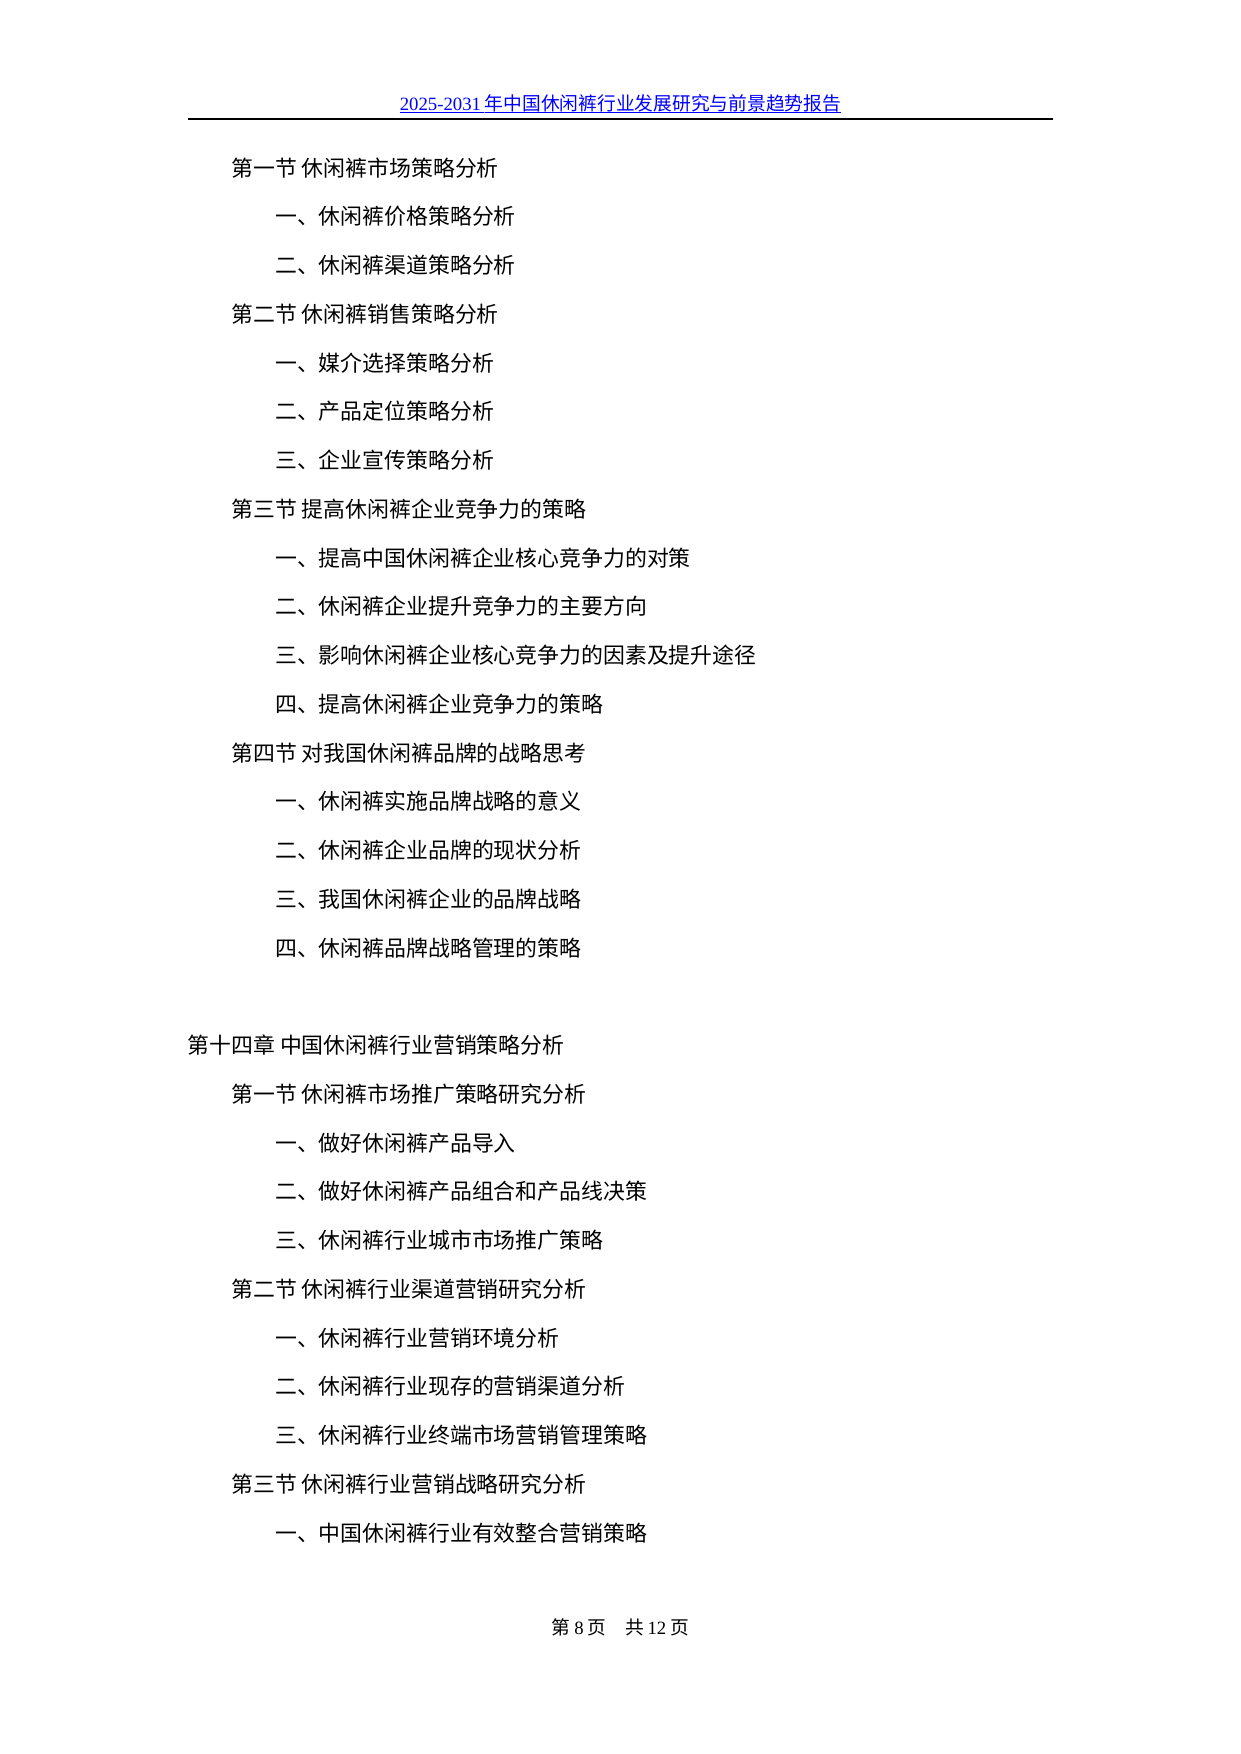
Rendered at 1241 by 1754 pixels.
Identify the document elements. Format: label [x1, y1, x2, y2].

text [187, 150, 1053, 1548]
